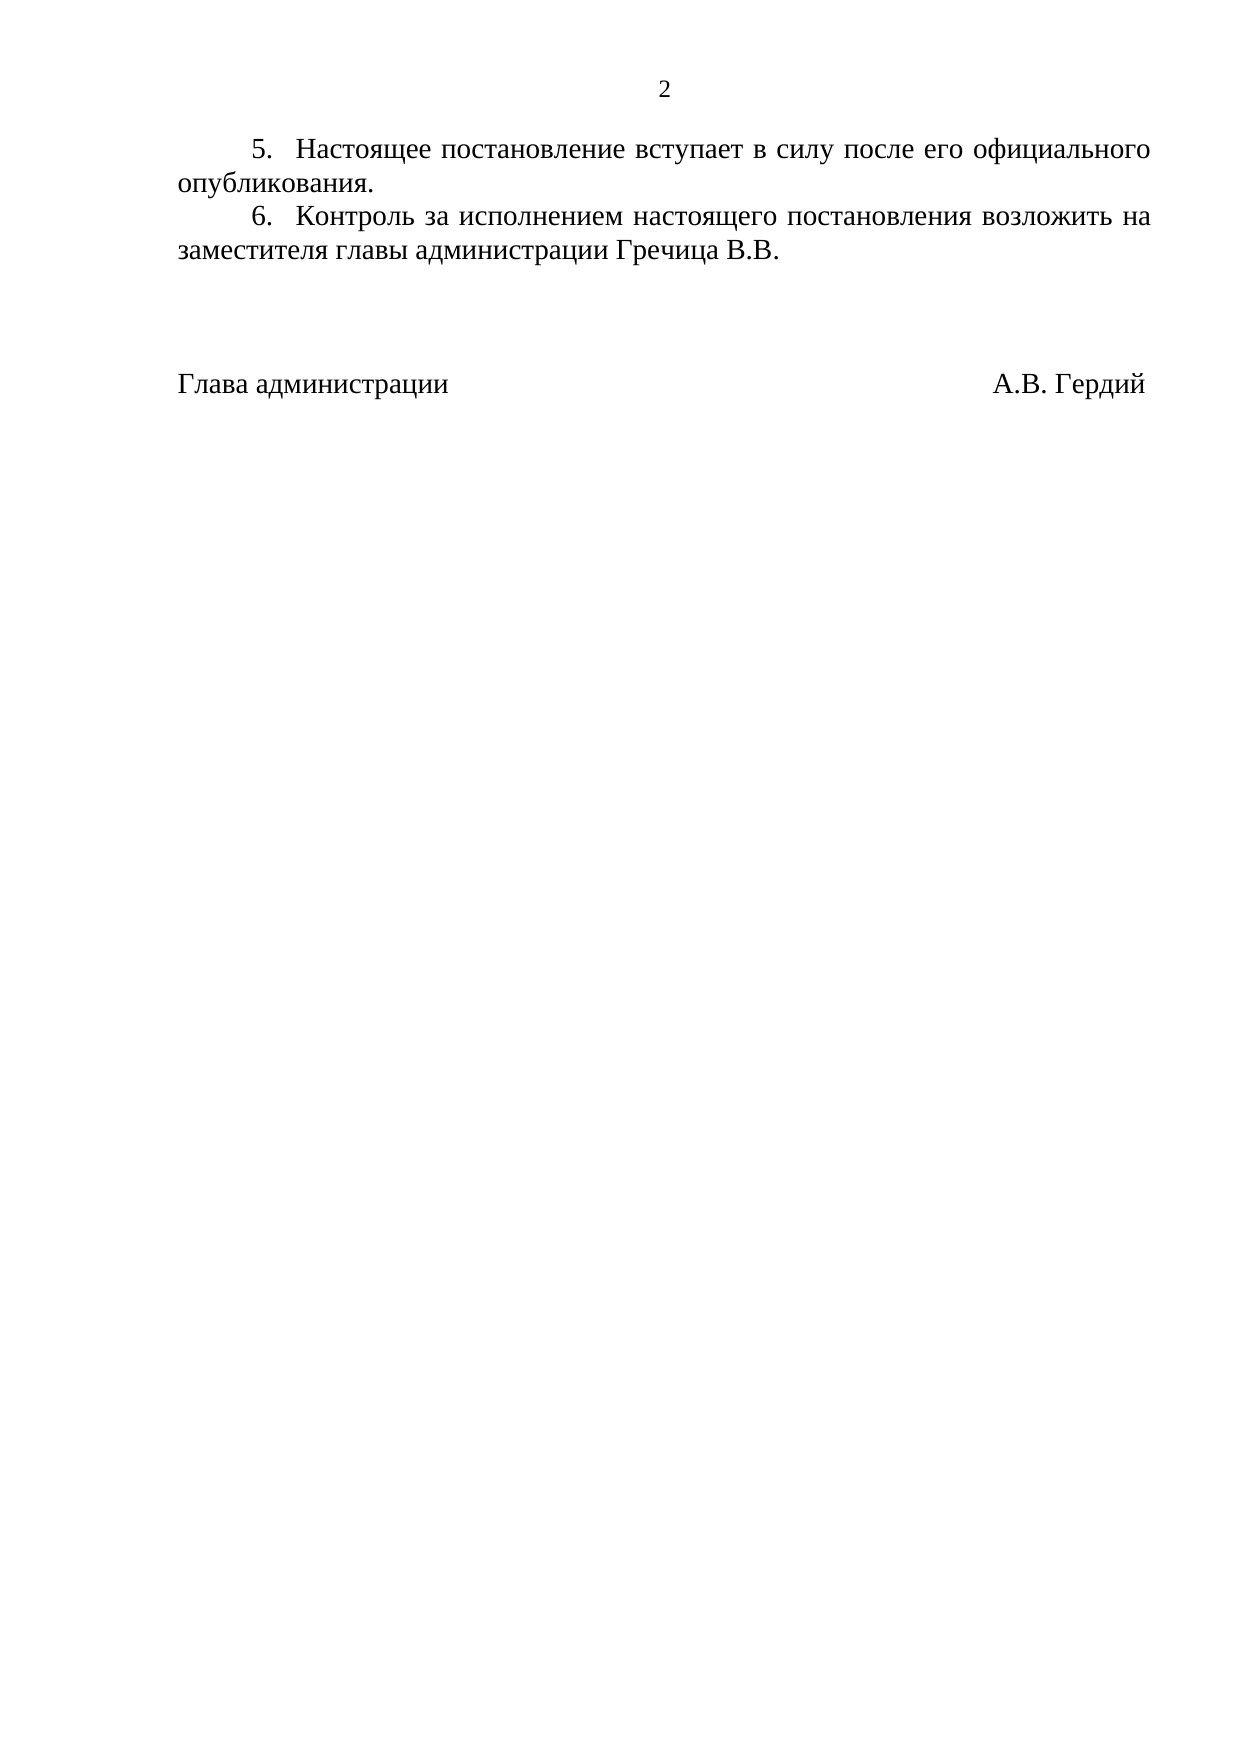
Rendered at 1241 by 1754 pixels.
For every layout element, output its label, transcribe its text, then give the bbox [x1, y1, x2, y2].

list Контроль за исполнением настоящего постановления возложить на заместителя главы администрации Гречица В.В. [177, 198, 1152, 265]
list Настоящее постановление вступает в силу после его официального опубликования. [177, 131, 1152, 198]
text Глава администрации А.В. Гердий [177, 366, 1152, 399]
